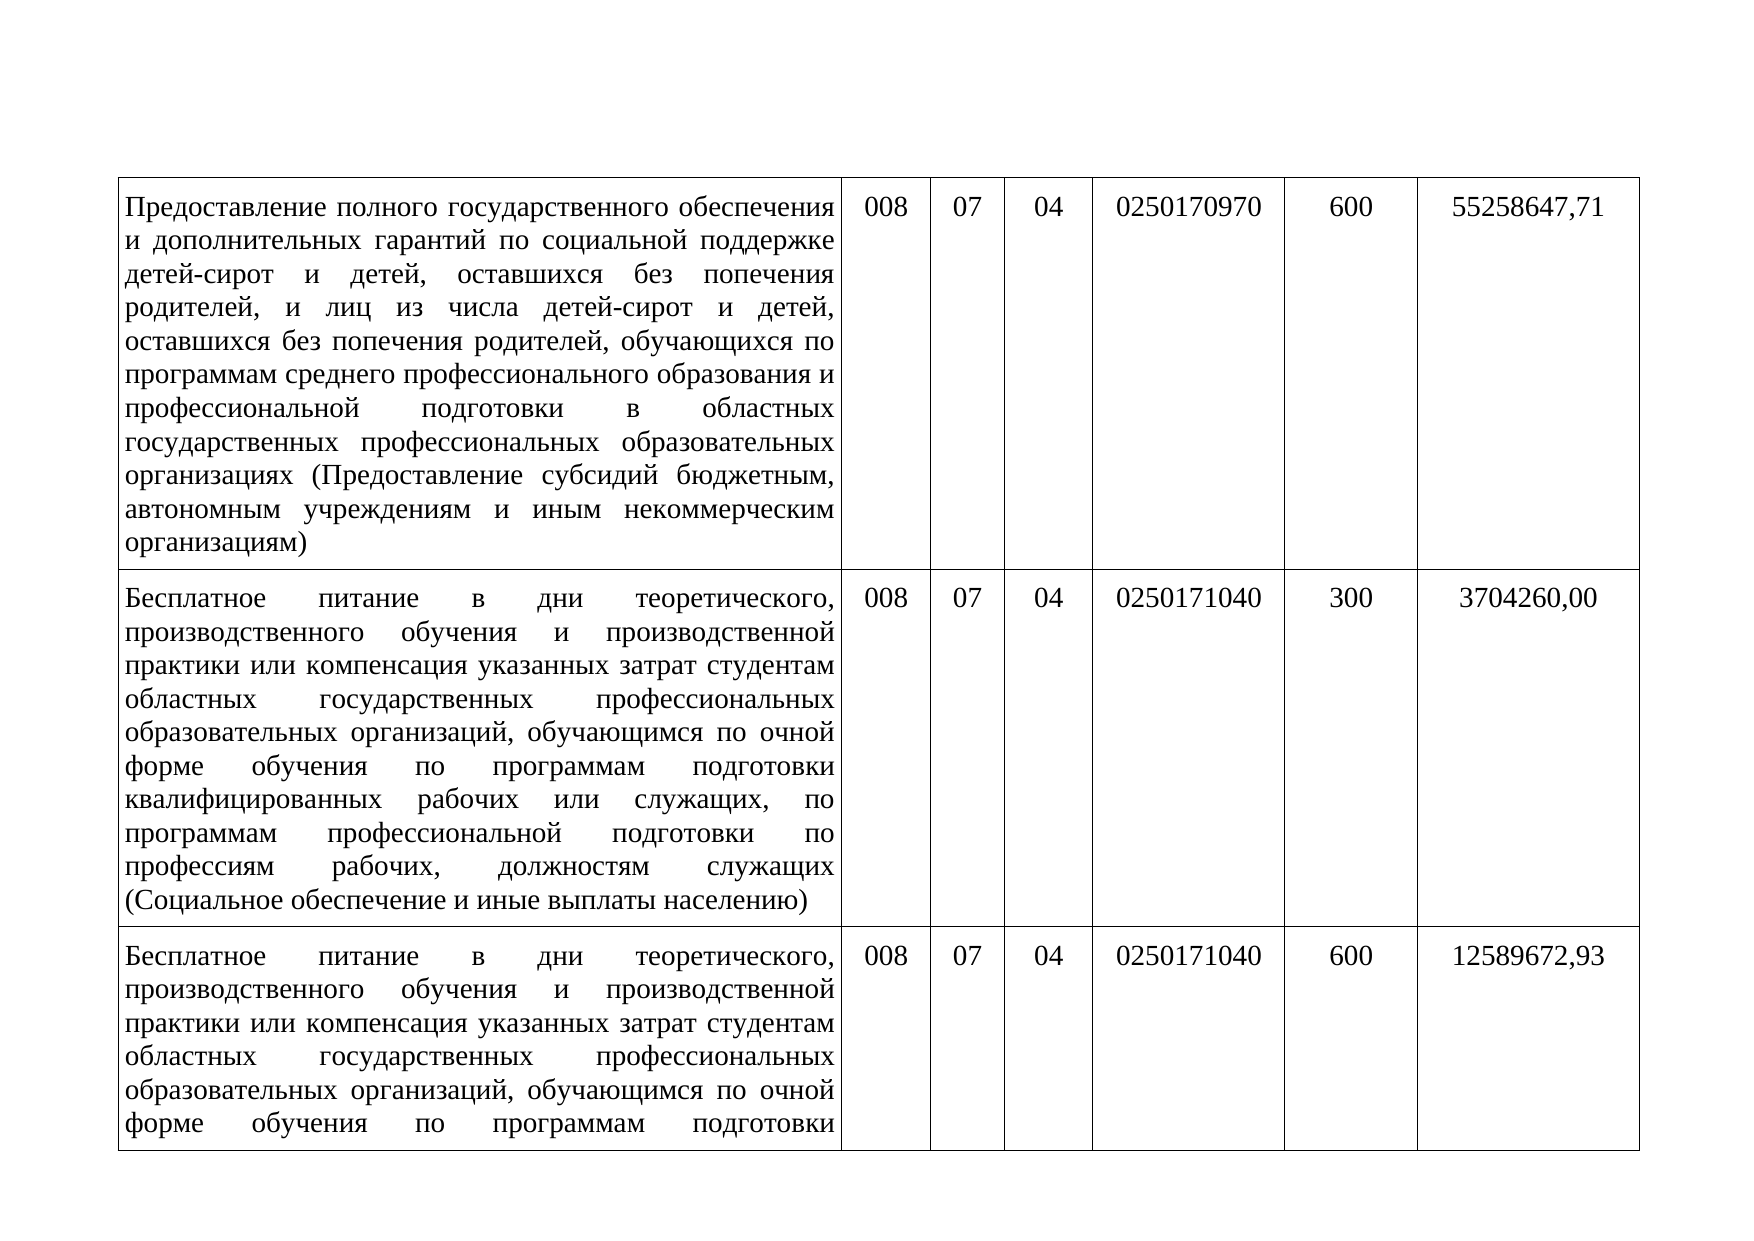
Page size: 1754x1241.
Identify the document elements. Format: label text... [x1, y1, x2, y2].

table_cell 3704260,00 [1418, 570, 1639, 926]
table_cell 008 [842, 927, 930, 1150]
table_cell 008 [842, 178, 930, 568]
table_cell 07 [931, 570, 1004, 926]
table_cell 300 [1285, 570, 1417, 926]
table_cell 008 [842, 570, 930, 926]
table_cell 0250170970 [1093, 178, 1284, 568]
table_cell Предоставление полного государственного обеспечения и дополнительных гарантий по социальной поддержке детей-сирот и детей, оставшихся без попечения родителей, и лиц из числа детей-сирот и детей, оставшихся без попечения родителей, обучающихся по программам среднего профессионального образования и профессиональной подготовки в областных государственных профессиональных образовательных организациях (Предоставление субсидий бюджетным, автономным учреждениям и иным некоммерческим организациям) [119, 178, 841, 568]
table_cell 600 [1285, 178, 1417, 568]
table_cell 04 [1005, 927, 1092, 1150]
table_cell 55258647,71 [1418, 178, 1639, 568]
table_cell 0250171040 [1093, 570, 1284, 926]
table_cell 04 [1005, 570, 1092, 926]
table_cell 07 [931, 178, 1004, 568]
table_cell 04 [1005, 178, 1092, 568]
table_cell 12589672,93 [1418, 927, 1639, 1150]
table_cell Бесплатное питание в дни теоретического, производственного обучения и производственной практики или компенсация указанных затрат студентам областных государственных профессиональных образовательных организаций, обучающимся по очной форме обучения по программам подготовки квалифицированных рабочих или служащих, по программам профессиональной подготовки по профессиям рабочих, должностям служащих (Социальное обеспечение и иные выплаты населению) [119, 570, 841, 926]
table_cell 07 [931, 927, 1004, 1150]
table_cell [119, 927, 841, 1150]
table_cell 600 [1285, 927, 1417, 1150]
table_cell 0250171040 [1093, 927, 1284, 1150]
